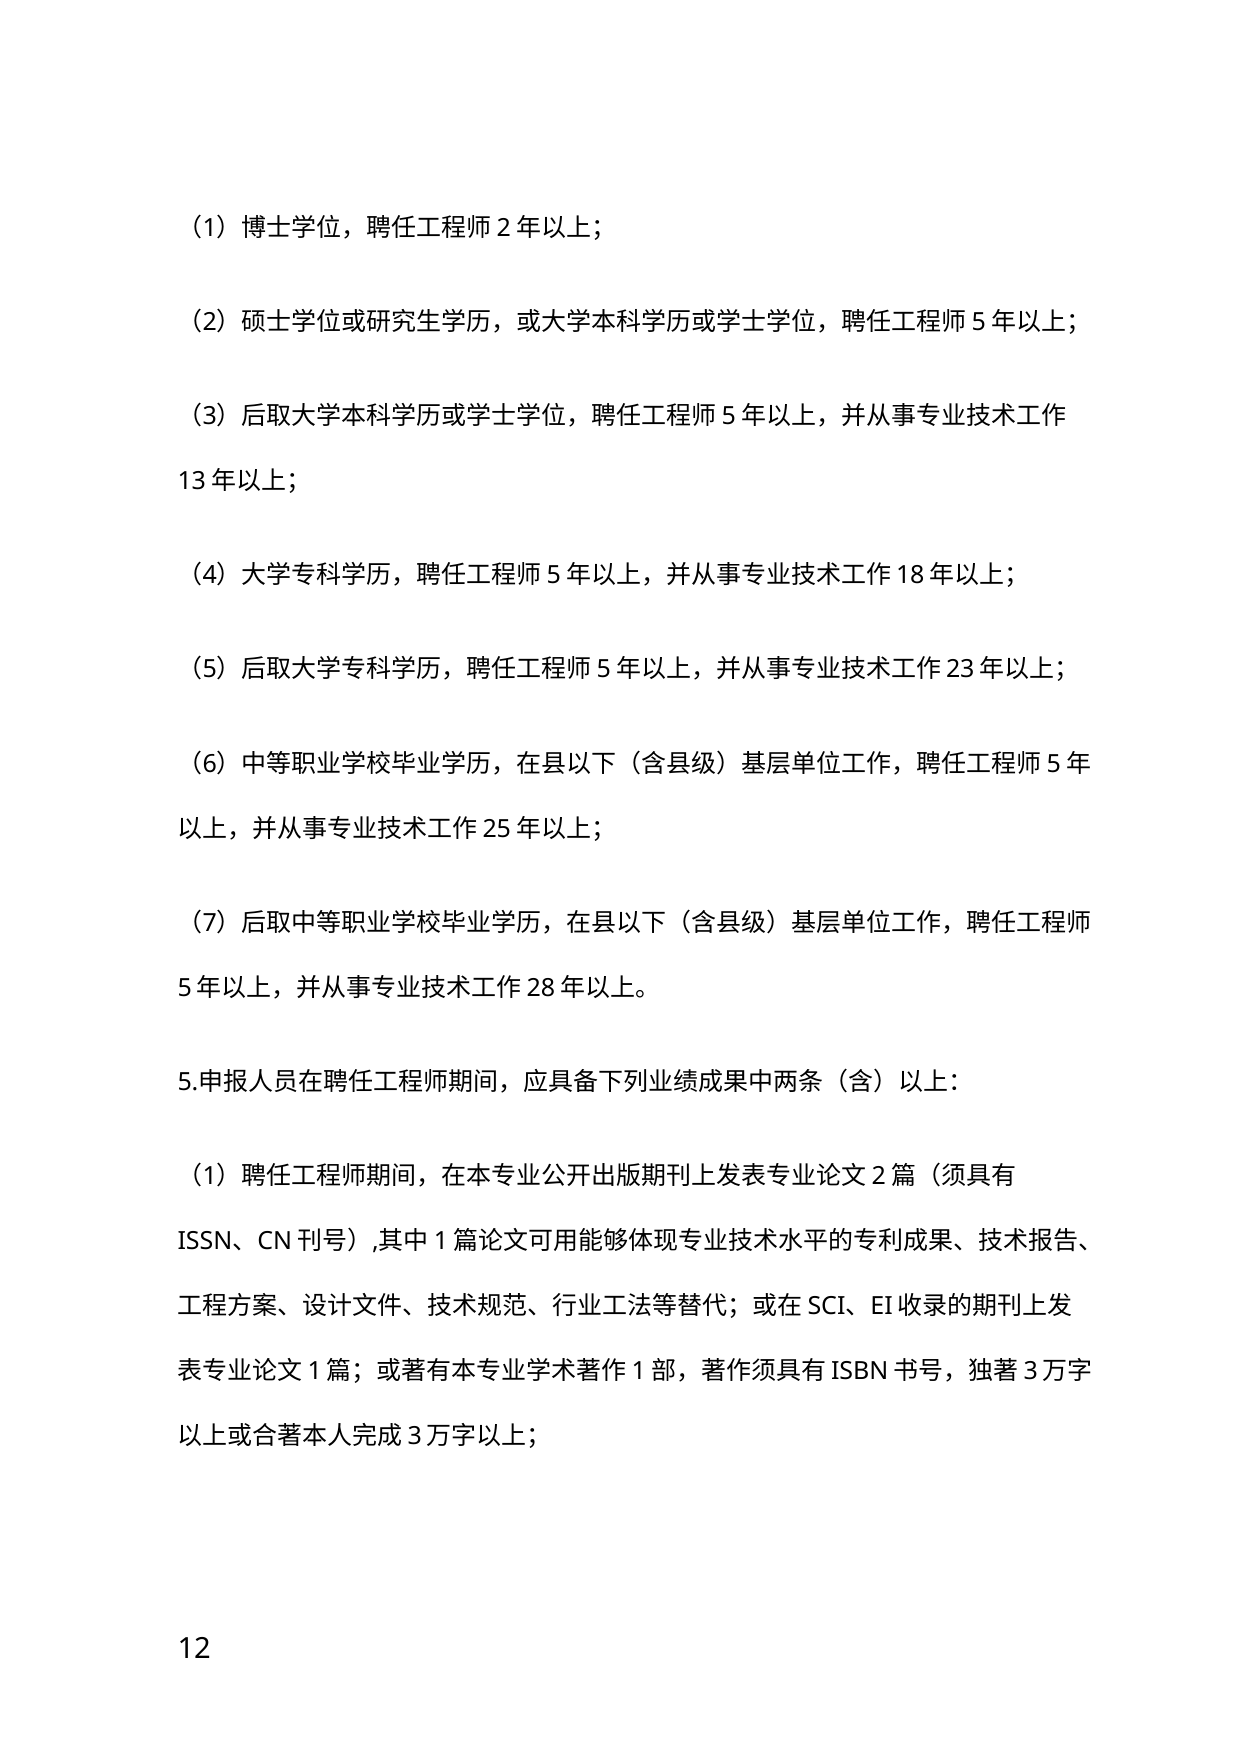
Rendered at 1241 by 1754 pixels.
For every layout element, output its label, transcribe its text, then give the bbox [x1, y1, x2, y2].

text （6）中等职业学校毕业学历，在县以下（含县级）基层单位工作，聘任工程师5年以上，并从事专业技术工作25年以上； [177, 729, 1092, 859]
text （7）后取中等职业学校毕业学历，在县以下（含县级）基层单位工作，聘任工程师5年以上，并从事专业技术工作28年以上。 [177, 888, 1092, 1018]
text （5）后取大学专科学历，聘任工程师5年以上，并从事专业技术工作23年以上； [177, 634, 1092, 699]
text 5.申报人员在聘任工程师期间，应具备下列业绩成果中两条（含）以上： [177, 1047, 1092, 1112]
text （2）硕士学位或研究生学历，或大学本科学历或学士学位，聘任工程师5年以上； [177, 287, 1092, 352]
text （4）大学专科学历，聘任工程师5年以上，并从事专业技术工作18年以上； [177, 540, 1092, 605]
text （1）博士学位，聘任工程师2年以上； [177, 193, 1092, 258]
text （3）后取大学本科学历或学士学位，聘任工程师5年以上，并从事专业技术工作13年以上； [177, 381, 1092, 511]
text （1）聘任工程师期间，在本专业公开出版期刊上发表专业论文2篇（须具有ISSN、CN刊号）,其中1篇论文可用能够体现专业技术水平的专利成果、技术报告、工程方案、设计文件、技术规范、行业工法等替代；或在SCI、EI收录的期刊上发表专业论文1篇；或著有本专业学术著作1部，著作须具有ISBN书号，独著3万字以上或合著本人完成3万字以上； [177, 1141, 1092, 1466]
